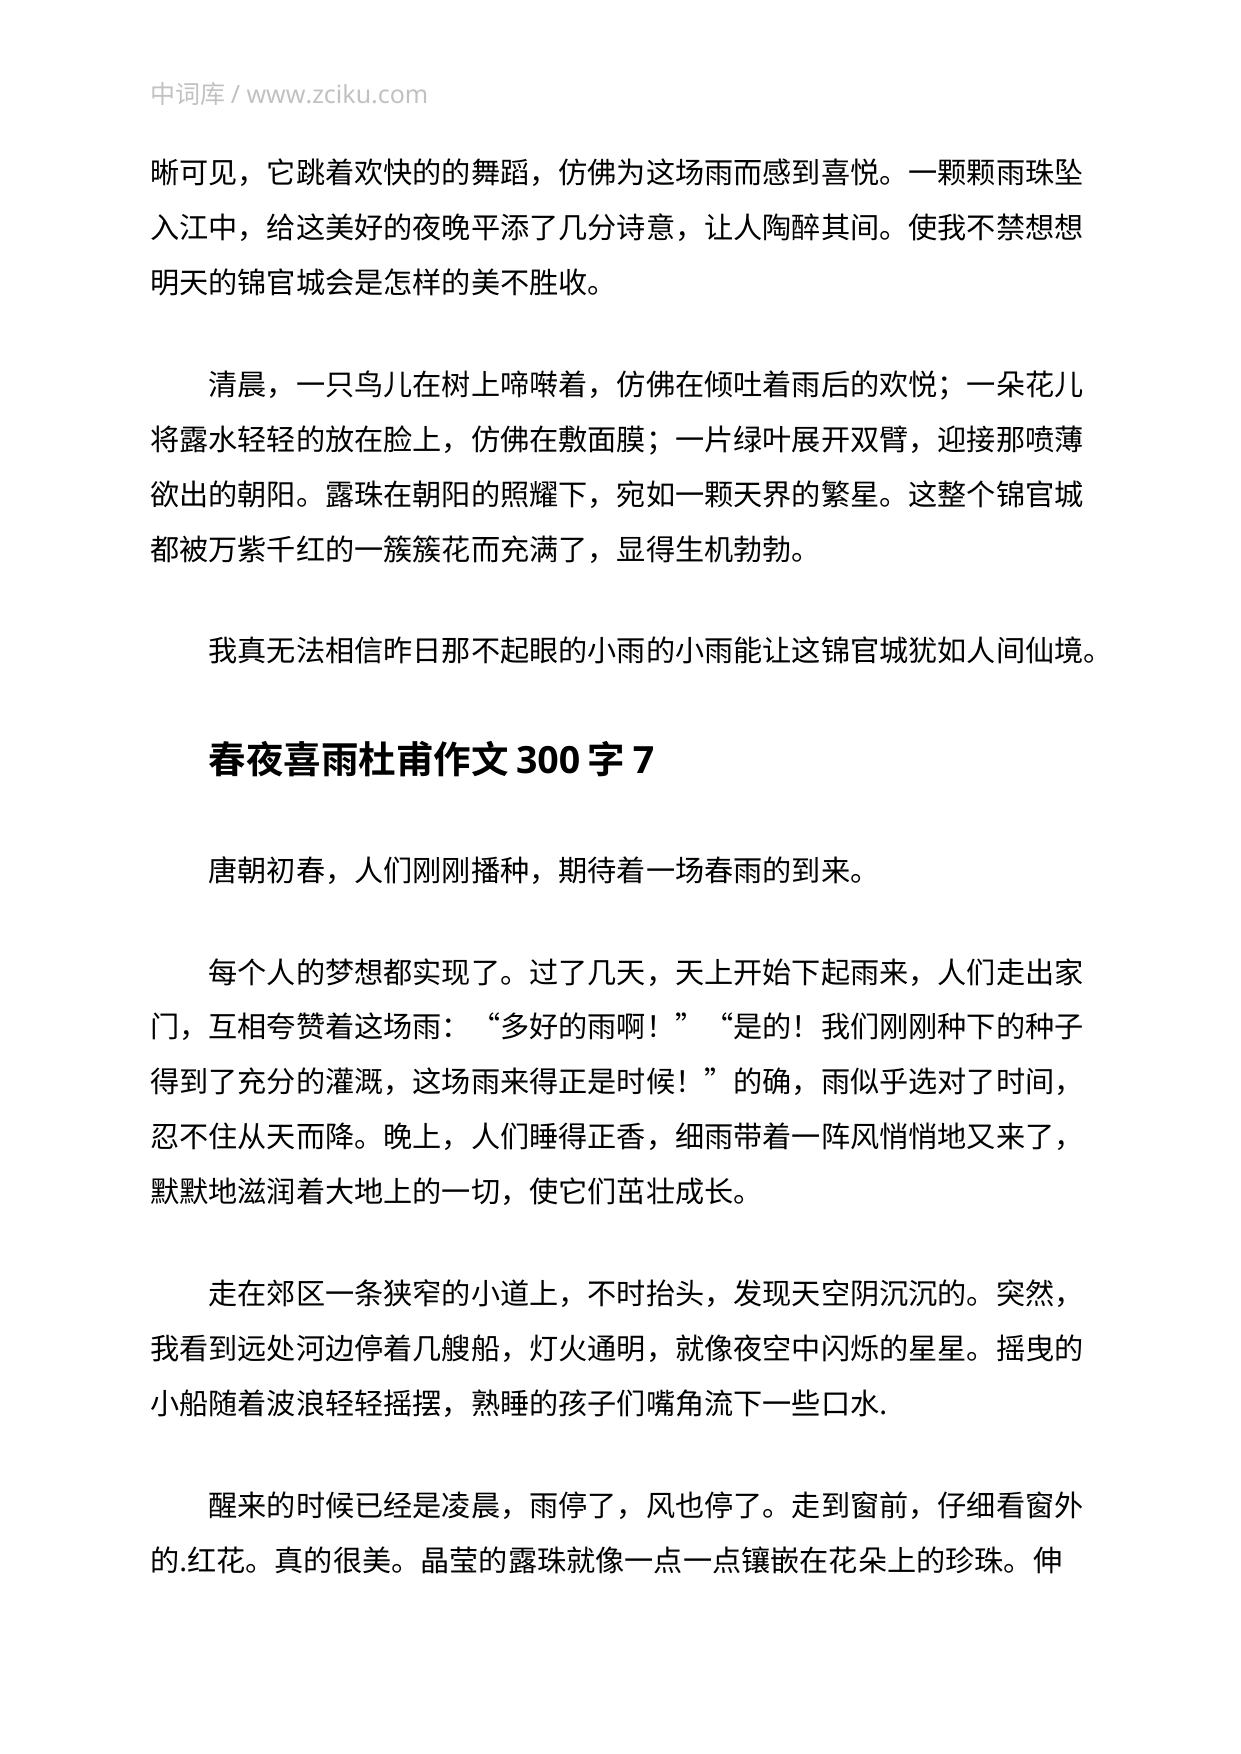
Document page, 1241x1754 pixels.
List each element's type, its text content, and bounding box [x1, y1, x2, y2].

text 走在郊区一条狭窄的小道上，不时抬头，发现天空阴沉沉的。突然，我看到远处河边停着几艘船，灯火通明，就像夜空中闪烁的星星。摇曳的小船随着波浪轻轻摇摆，熟睡的孩子们嘴角流下一些口水. [150, 1271, 1090, 1423]
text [150, 1482, 1090, 1579]
text 我真无法相信昨日那不起眼的小雨的小雨能让这锦官城犹如人间仙境。 [150, 628, 1090, 670]
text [150, 150, 1090, 302]
text 唐朝初春，人们刚刚播种，期待着一场春雨的到来。 [150, 847, 1090, 890]
text 春夜喜雨杜甫作文300字7 [150, 730, 1090, 784]
text 每个人的梦想都实现了。过了几天，天上开始下起雨来，人们走出家门，互相夸赞着这场雨：“多好的雨啊！”“是的！我们刚刚种下的种子得到了充分的灌溉，这场雨来得正是时候！”的确，雨似乎选对了时间，忍不住从天而降。晚上，人们睡得正香，细雨带着一阵风悄悄地又来了，默默地滋润着大地上的一切，使它们茁壮成长。 [150, 949, 1090, 1211]
text 清晨，一只鸟儿在树上啼啭着，仿佛在倾吐着雨后的欢悦；一朵花儿将露水轻轻的放在脸上，仿佛在敷面膜；一片绿叶展开双臂，迎接那喷薄欲出的朝阳。露珠在朝阳的照耀下，宛如一颗天界的繁星。这整个锦官城都被万紫千红的一簇簇花而充满了，显得生机勃勃。 [150, 362, 1090, 568]
